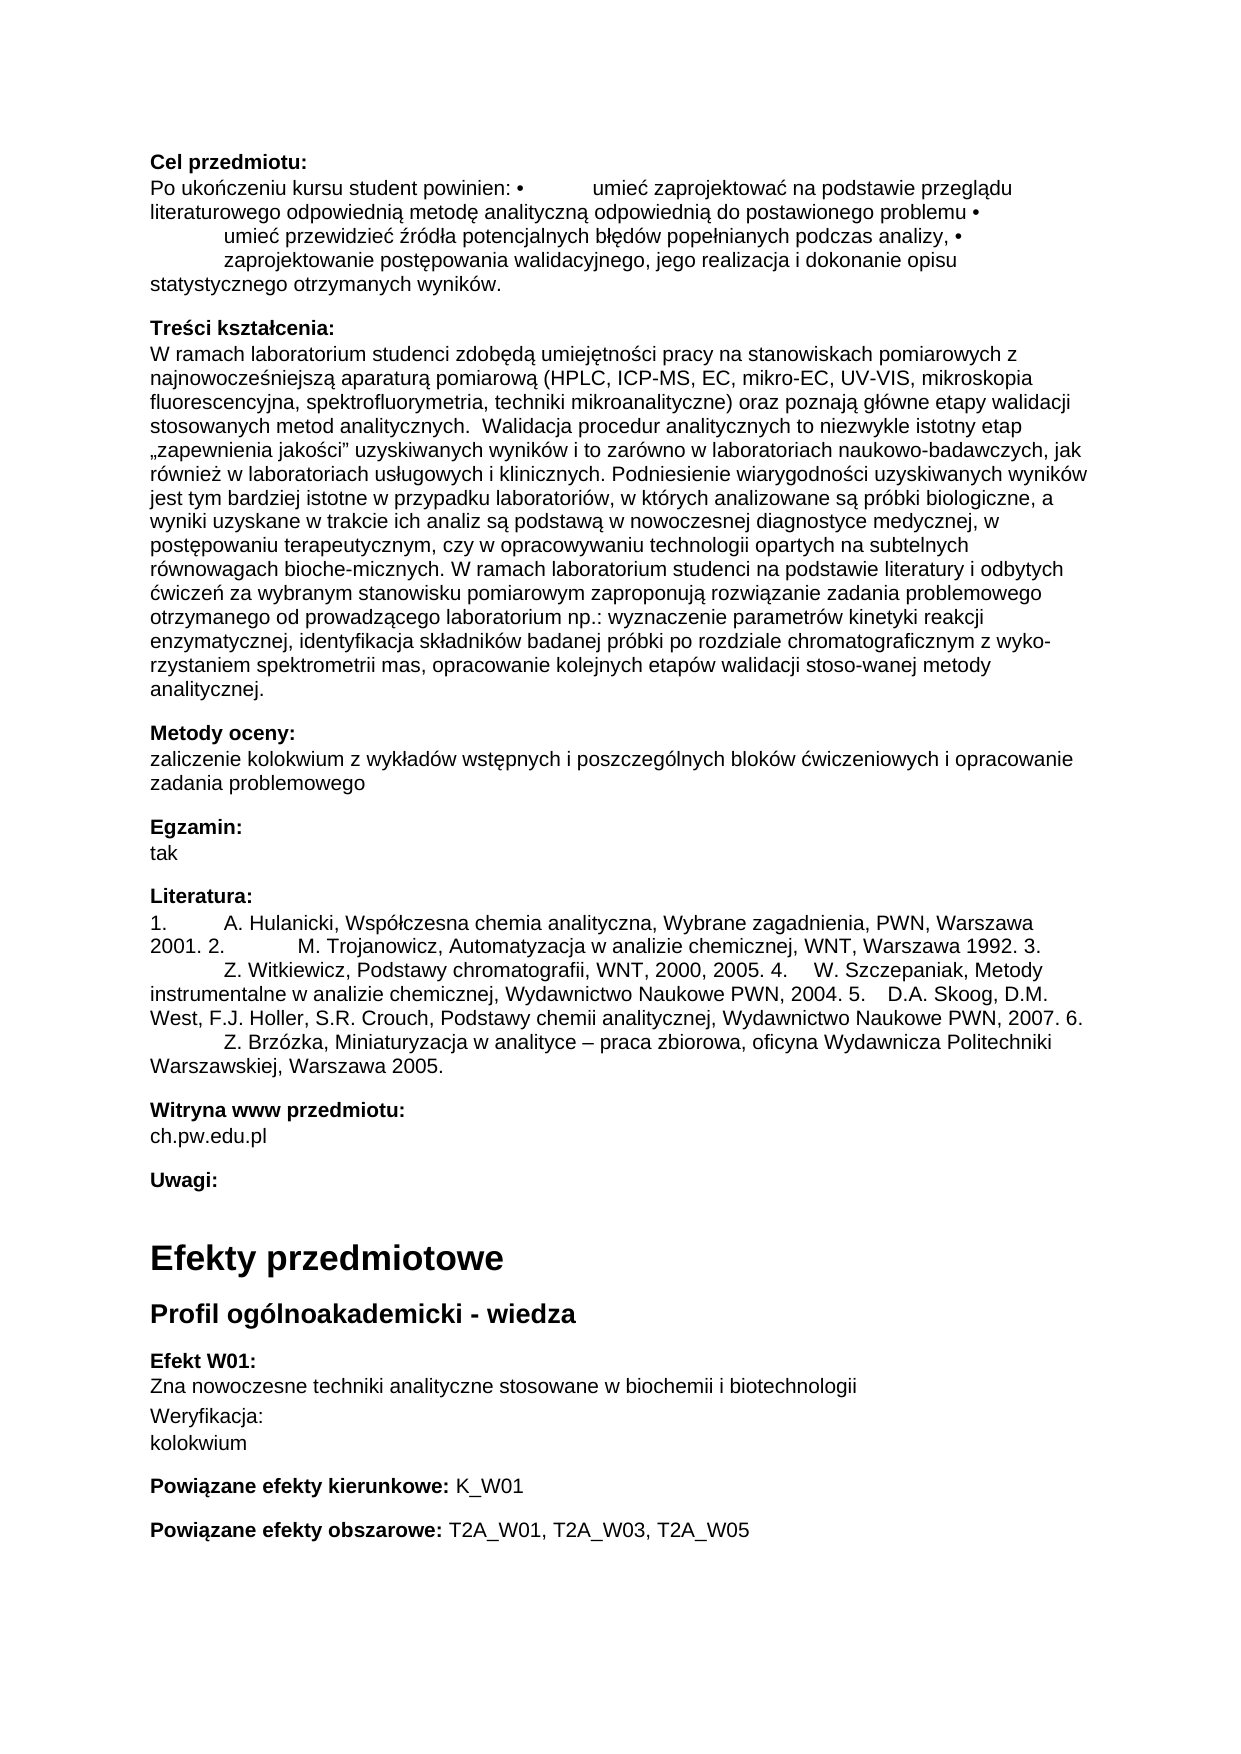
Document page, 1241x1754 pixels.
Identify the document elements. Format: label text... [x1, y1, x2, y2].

text Weryfikacja: [150, 1404, 1090, 1428]
text Uwagi: [150, 1168, 1090, 1192]
text Cel przedmiotu: [150, 150, 1090, 174]
text Literatura: [150, 884, 1090, 908]
text tak [150, 841, 1090, 864]
text Efekt W01: [150, 1349, 1090, 1373]
text ch.pw.edu.pl [150, 1124, 1090, 1148]
text Po ukończeniu kursu student powinien: • umieć zaprojektować na podstawie przeglądu literaturowego odpowiednią metodę analityczną odpowiednią do postawionego problemu • umieć przewidzieć źródła potencjalnych błędów popełnianych podczas analizy, • zaprojektowanie postępowania walidacyjnego, jego realizacja i dokonanie opisu statystycznego otrzymanych wyników. [150, 176, 1090, 296]
text Zna nowoczesne techniki analityczne stosowane w biochemii i biotechnologii [150, 1374, 1090, 1398]
text Powiązane efekty obszarowe: T2A_W01, T2A_W03, T2A_W05 [150, 1518, 1090, 1542]
text Metody oceny: [150, 721, 1090, 745]
text Treści kształcenia: [150, 316, 1090, 339]
text kolokwium [150, 1430, 1090, 1454]
text Powiązane efekty kierunkowe: K_W01 [150, 1474, 1090, 1498]
text Witryna www przedmiotu: [150, 1098, 1090, 1122]
text zaliczenie kolokwium z wykładów wstępnych i poszczególnych bloków ćwiczeniowych i opracowanie zadania problemowego [150, 747, 1090, 795]
subtitle Profil ogólnoakademicki - wiedza [150, 1298, 1090, 1329]
text 1. A. Hulanicki, Współczesna chemia analityczna, Wybrane zagadnienia, PWN, Warszawa 2001. 2. M. Trojanowicz, Automatyzacja w analizie chemicznej, WNT, Warszawa 1992. 3. Z. Witkiewicz, Podstawy chromatografii, WNT, 2000, 2005. 4. W. Szczepaniak, Metody instrumentalne w analizie chemicznej, Wydawnictwo Naukowe PWN, 2004. 5. D.A. Skoog, D.M. West, F.J. Holler, S.R. Crouch, Podstawy chemii analitycznej, Wydawnictwo Naukowe PWN, 2007. 6. Z. Brzózka, Miniaturyzacja w analityce – praca zbiorowa, oficyna Wydawnicza Politechniki Warszawskiej, Warszawa 2005. [150, 910, 1090, 1078]
text Egzamin: [150, 814, 1090, 838]
subtitle Efekty przedmiotowe [150, 1237, 1090, 1278]
text W ramach laboratorium studenci zdobędą umiejętności pracy na stanowiskach pomiarowych z najnowocześniejszą aparaturą pomiarową (HPLC, ICP-MS, EC, mikro-EC, UV-VIS, mikroskopia fluorescencyjna, spektrofluorymetria, techniki mikroanalityczne) oraz poznają główne etapy walidacji stosowanych metod analitycznych. Walidacja procedur analitycznych to niezwykle istotny etap „zapewnienia jakości” uzyskiwanych wyników i to zarówno w laboratoriach naukowo-badawczych, jak również w laboratoriach usługowych i klinicznych. Podniesienie wiarygodności uzyskiwanych wyników jest tym bardziej istotne w przypadku laboratoriów, w których analizowane są próbki biologiczne, a wyniki uzyskane w trakcie ich analiz są podstawą w nowoczesnej diagnostyce medycznej, w postępowaniu terapeutycznym, czy w opracowywaniu technologii opartych na subtelnych równowagach bioche-micznych. W ramach laboratorium studenci na podstawie literatury i odbytych ćwiczeń za wybranym stanowisku pomiarowym zaproponują rozwiązanie zadania problemowego otrzymanego od prowadzącego laboratorium np.: wyznaczenie parametrów kinetyki reakcji enzymatycznej, identyfikacja składników badanej próbki po rozdziale chromatograficznym z wyko-rzystaniem spektrometrii mas, opracowanie kolejnych etapów walidacji stoso-wanej metody analitycznej. [150, 342, 1090, 701]
